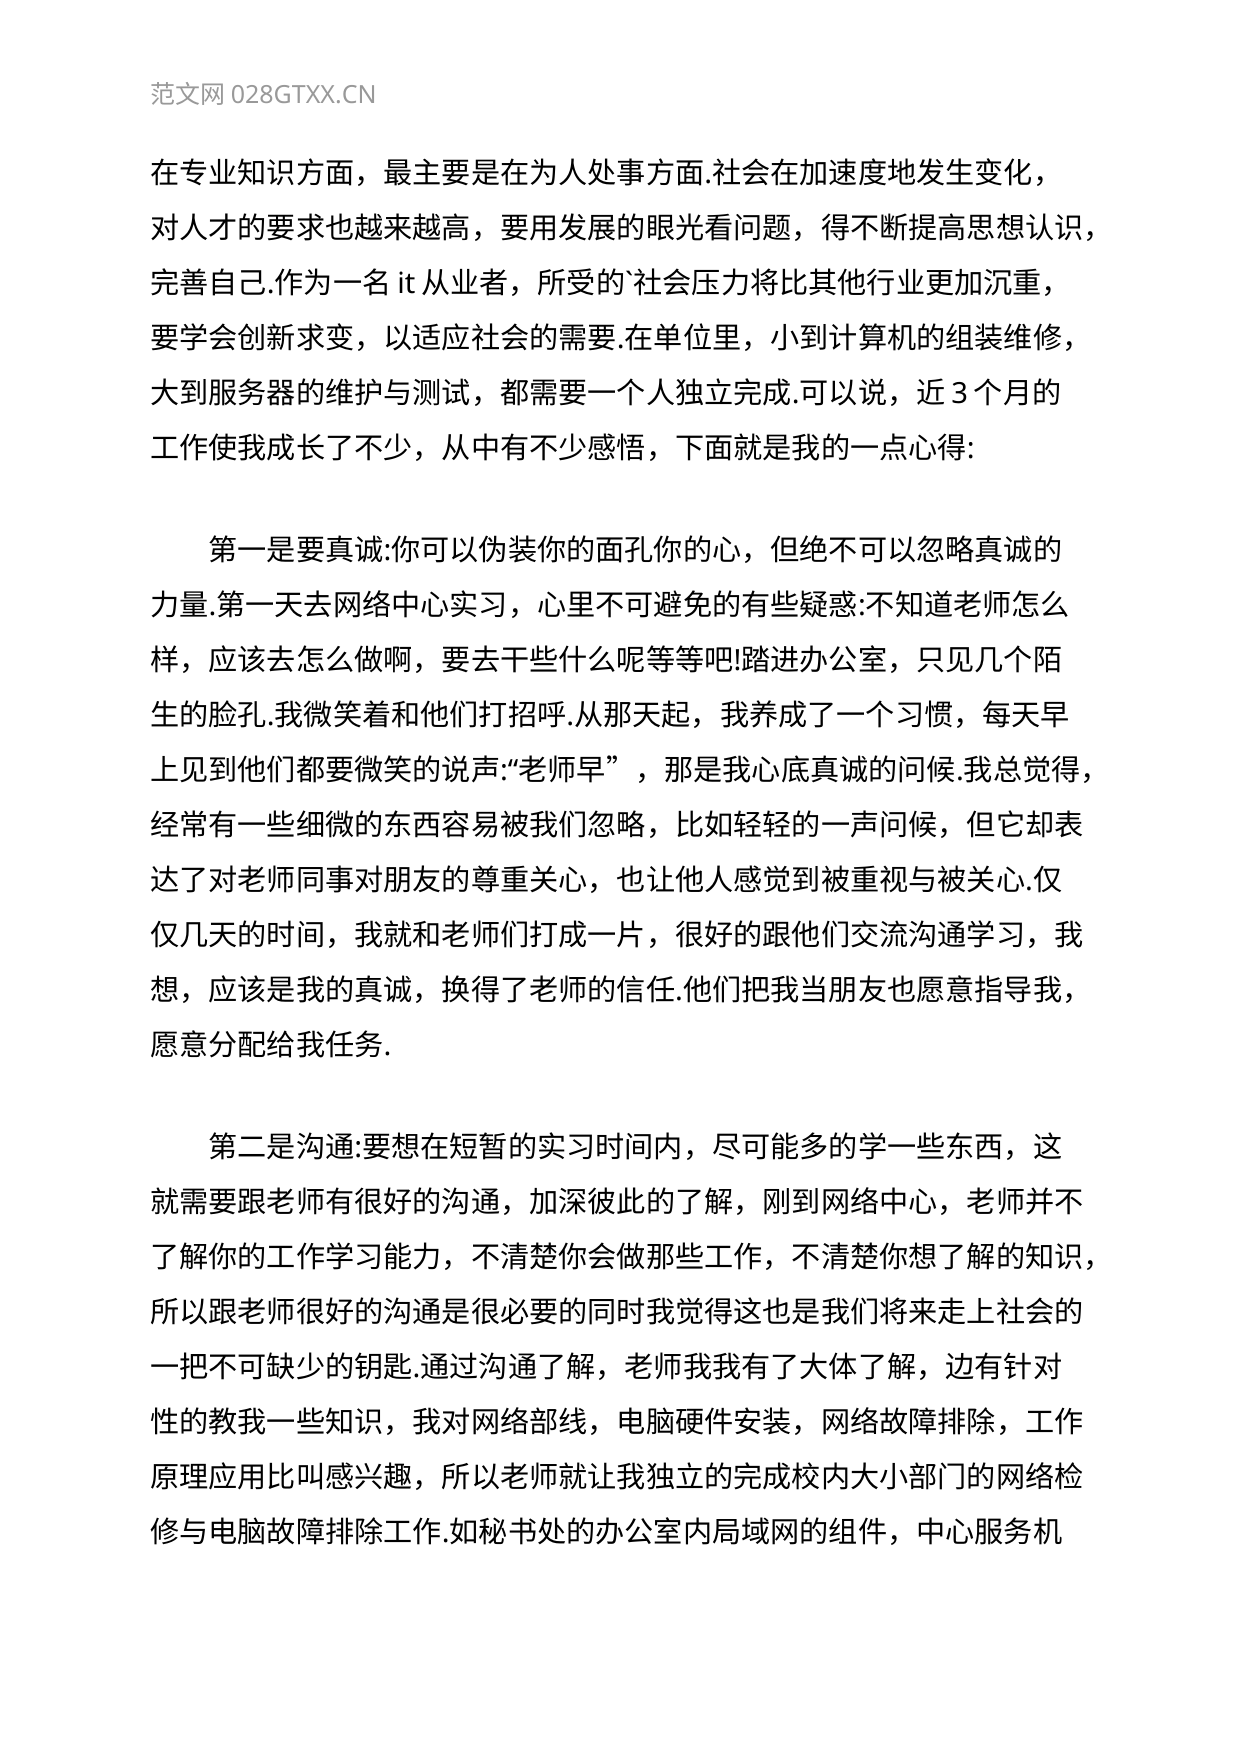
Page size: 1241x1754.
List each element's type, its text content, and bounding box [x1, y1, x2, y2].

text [150, 1124, 1090, 1551]
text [150, 150, 1090, 467]
text 第一是要真诚:你可以伪装你的面孔你的心，但绝不可以忽略真诚的力量.第一天去网络中心实习，心里不可避免的有些疑惑:不知道老师怎么样，应该去怎么做啊，要去干些什么呢等等吧!踏进办公室，只见几个陌生的脸孔.我微笑着和他们打招呼.从那天起，我养成了一个习惯，每天早上见到他们都要微笑的说声:“老师早”，那是我心底真诚的问候.我总觉得，经常有一些细微的东西容易被我们忽略，比如轻轻的一声问候，但它却表达了对老师同事对朋友的尊重关心，也让他人感觉到被重视与被关心.仅仅几天的时间，我就和老师们打成一片，很好的跟他们交流沟通学习，我想，应该是我的真诚，换得了老师的信任.他们把我当朋友也愿意指导我，愿意分配给我任务. [150, 527, 1090, 1064]
